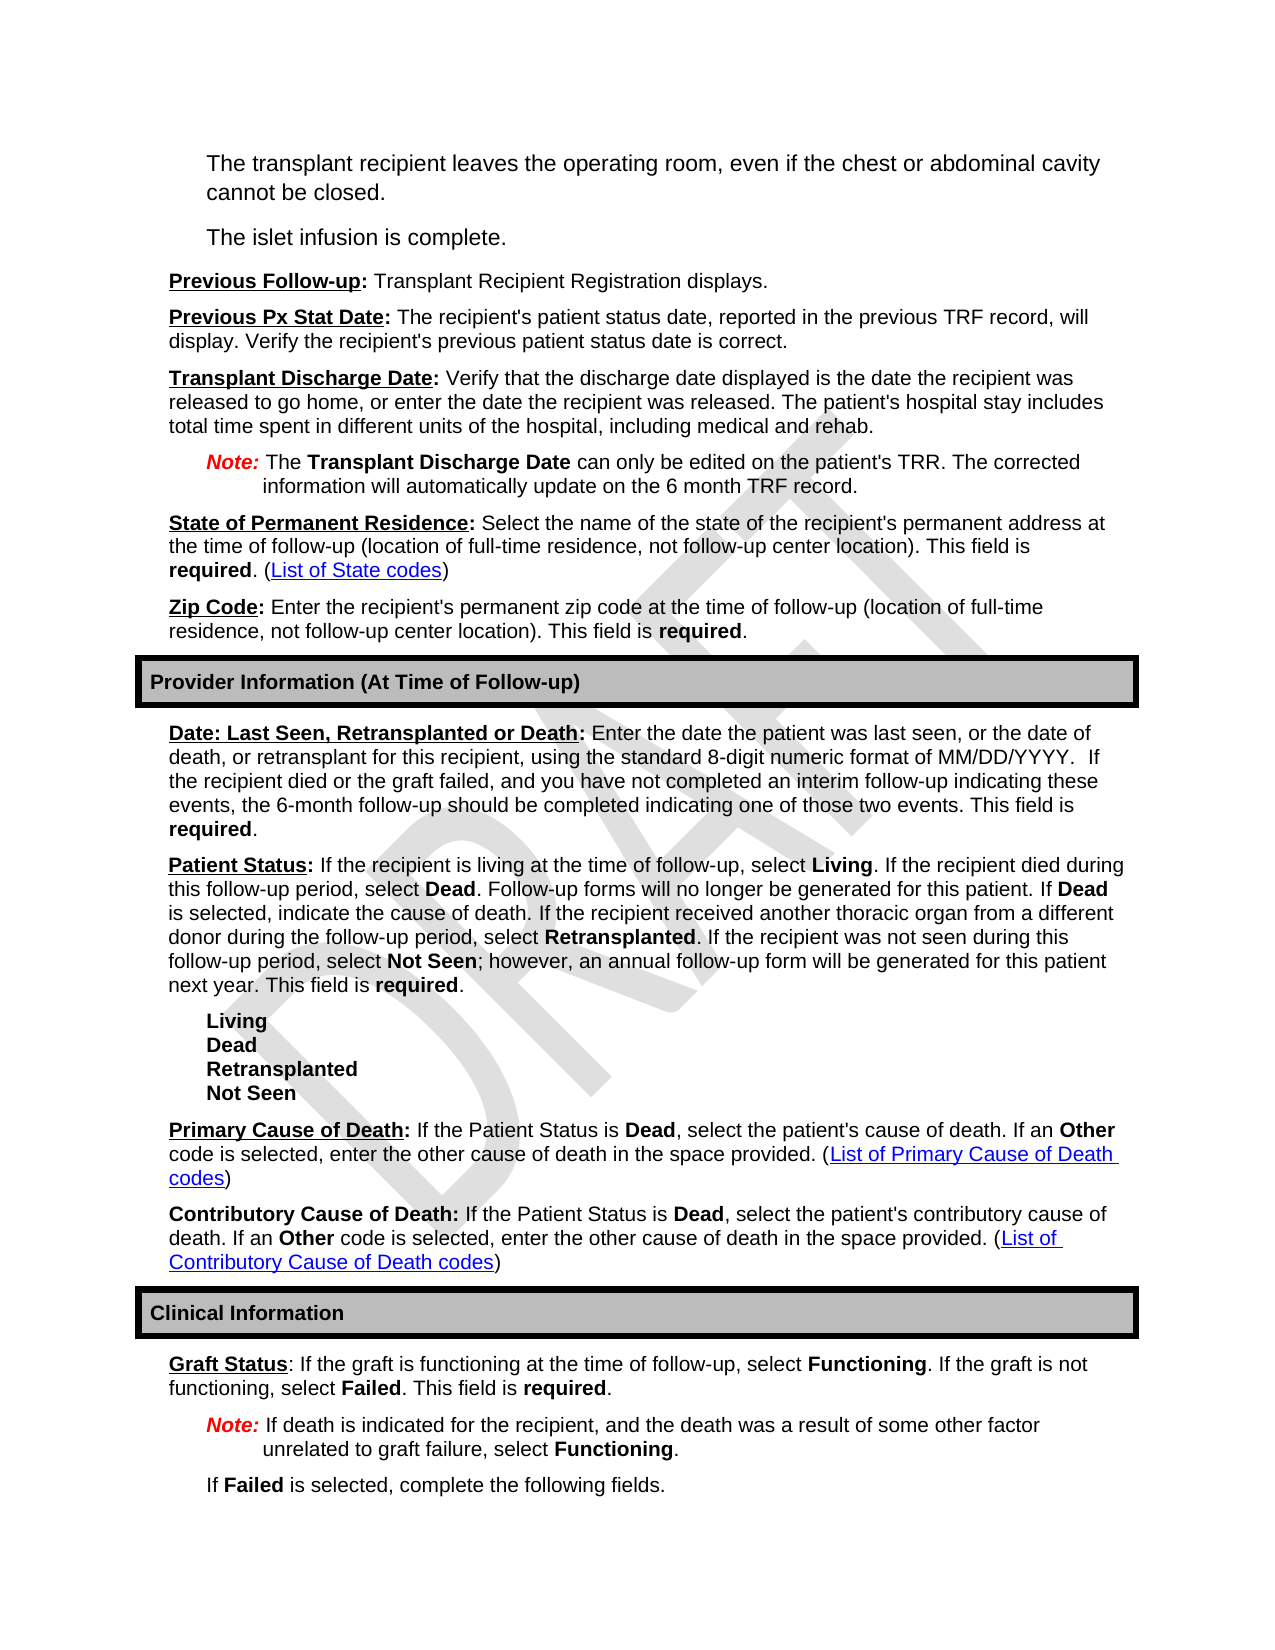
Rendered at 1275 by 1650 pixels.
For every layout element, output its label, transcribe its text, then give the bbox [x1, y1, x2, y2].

text Date: Last Seen, Retransplanted or Death: Enter the date the patient was last seen, or the date of death, or retransplant for this recipient, using the standard 8-digit numeric format of MM/DD/YYYY. If the recipient died or the graft failed, and you have not completed an interim follow-up indicating these events, the 6-month follow-up should be completed indicating one of those two events. This field is required. [169, 721, 1125, 841]
text Zip Code: Enter the recipient's permanent zip code at the time of follow-up (location of full-time residence, not follow-up center location). This field is required. [169, 595, 1125, 643]
text If Failed is selected, complete the following fields. [206, 1473, 1125, 1497]
text Living Dead Retransplanted Not Seen [206, 1009, 1125, 1105]
text Previous Follow-up: Transplant Recipient Registration displays. [169, 269, 1125, 293]
text Note: The Transplant Discharge Date can only be edited on the patient's TRR. The corrected information will automatically update on the 6 month TRF record. [206, 450, 1125, 498]
text Previous Px Stat Date: The recipient's patient status date, reported in the previous TRF record, will display. Verify the recipient's previous patient status date is correct. [169, 305, 1125, 353]
text Patient Status: If the recipient is living at the time of follow-up, select Living. If the recipient died during this follow-up period, select Dead. Follow-up forms will no longer be generated for this patient. If Dead is selected, indicate the cause of death. If the recipient received another thoracic organ from a different donor during the follow-up period, select Retransplanted. If the recipient was not seen during this follow-up period, select Not Seen; however, an annual follow-up form will be generated for this patient next year. This field is required. [168, 853, 1125, 997]
text The transplant recipient leaves the operating room, even if the chest or abdominal cavity cannot be closed. [206, 150, 1125, 205]
text Provider Information (At Time of Follow-up) [142, 661, 1133, 702]
text Transplant Discharge Date: Verify that the discharge date displayed is the date the recipient was released to go home, or enter the date the recipient was released. The patient's hospital stay includes total time spent in different units of the hospital, including medical and rehab. [169, 366, 1125, 437]
text Note: If death is indicated for the recipient, and the death was a result of some other factor unrelated to graft failure, select Functioning. [206, 1412, 1125, 1460]
text Contributory Cause of Death: If the Patient Status is Dead, select the patient's contributory cause of death. If an Other code is selected, enter the other cause of death in the space provided. (List of Contributory Cause of Death codes) [169, 1202, 1125, 1274]
text Graft Status: If the graft is functioning at the time of follow-up, select Functioning. If the graft is not functioning, select Failed. This field is required. [169, 1352, 1125, 1400]
text The islet infusion is complete. [206, 223, 1125, 250]
text Clinical Information [142, 1293, 1133, 1333]
text Primary Cause of Death: If the Patient Status is Dead, select the patient's cause of death. If an Other code is selected, enter the other cause of death in the space provided. (List of Primary Cause of Death codes) [169, 1118, 1125, 1189]
text State of Permanent Residence: Select the name of the state of the recipient's permanent address at the time of follow-up (location of full-time residence, not follow-up center location). This field is required. (List of State codes) [169, 510, 1125, 582]
